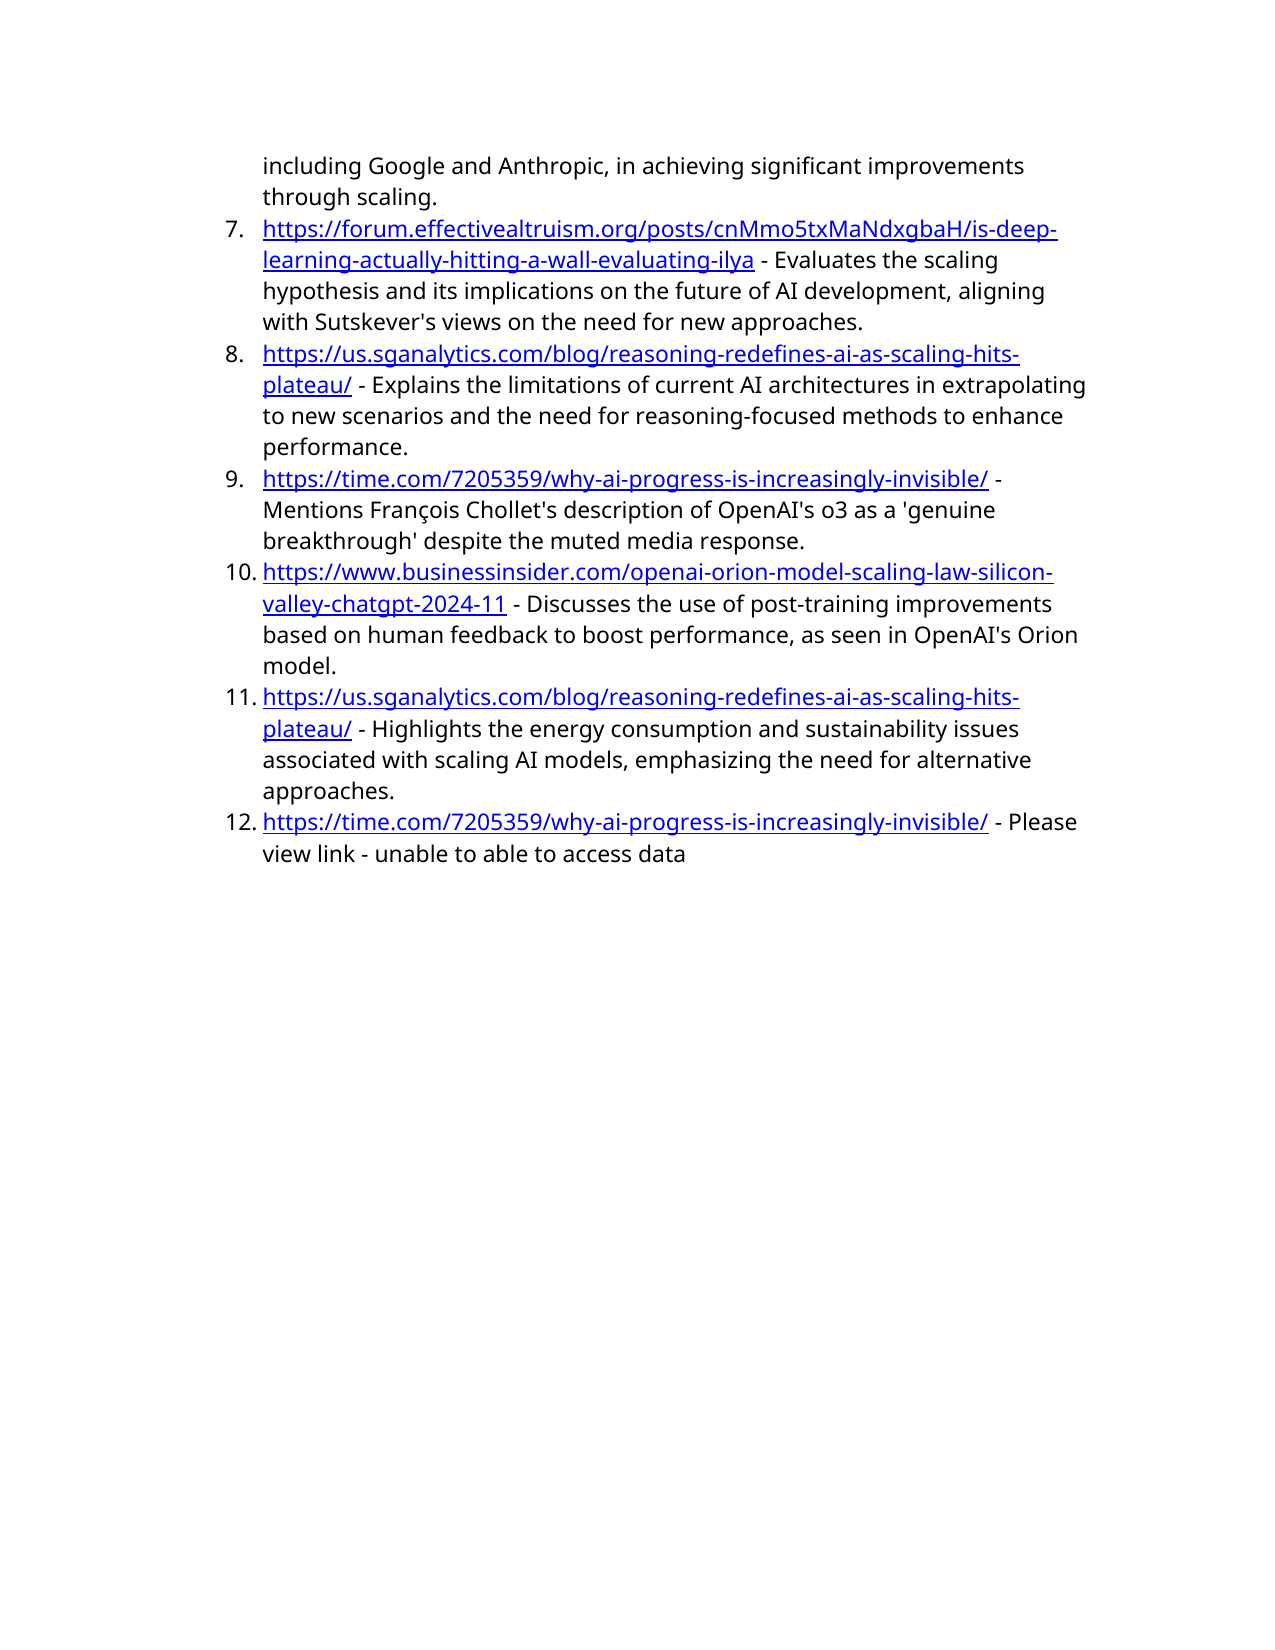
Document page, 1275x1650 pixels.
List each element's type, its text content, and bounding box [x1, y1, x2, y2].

list https://time.com/7205359/why-ai-progress-is-increasingly-invisible/ - Please view link - unable to able to access data [225, 806, 1087, 869]
list https://forum.effectivealtruism.org/posts/cnMmo5txMaNdxgbaH/is-deep-learning-actually-hitting-a-wall-evaluating-ilya - Evaluates the scaling hypothesis and its implications on the future of AI development, aligning with Sutskever's views on the need for new approaches. [225, 212, 1087, 337]
list https://time.com/7205359/why-ai-progress-is-increasingly-invisible/ - Mentions François Chollet's description of OpenAI's o3 as a 'genuine breakthrough' despite the muted media response. [225, 462, 1087, 556]
list https://us.sganalytics.com/blog/reasoning-redefines-ai-as-scaling-hits-plateau/ - Explains the limitations of current AI architectures in extrapolating to new scenarios and the need for reasoning-focused methods to enhance performance. [225, 337, 1087, 462]
list https://us.sganalytics.com/blog/reasoning-redefines-ai-as-scaling-hits-plateau/ - Highlights the energy consumption and sustainability issues associated with scaling AI models, emphasizing the need for alternative approaches. [225, 681, 1087, 806]
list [225, 150, 1087, 212]
list https://www.businessinsider.com/openai-orion-model-scaling-law-silicon-valley-chatgpt-2024-11 - Discusses the use of post-training improvements based on human feedback to boost performance, as seen in OpenAI's Orion model. [225, 556, 1087, 681]
